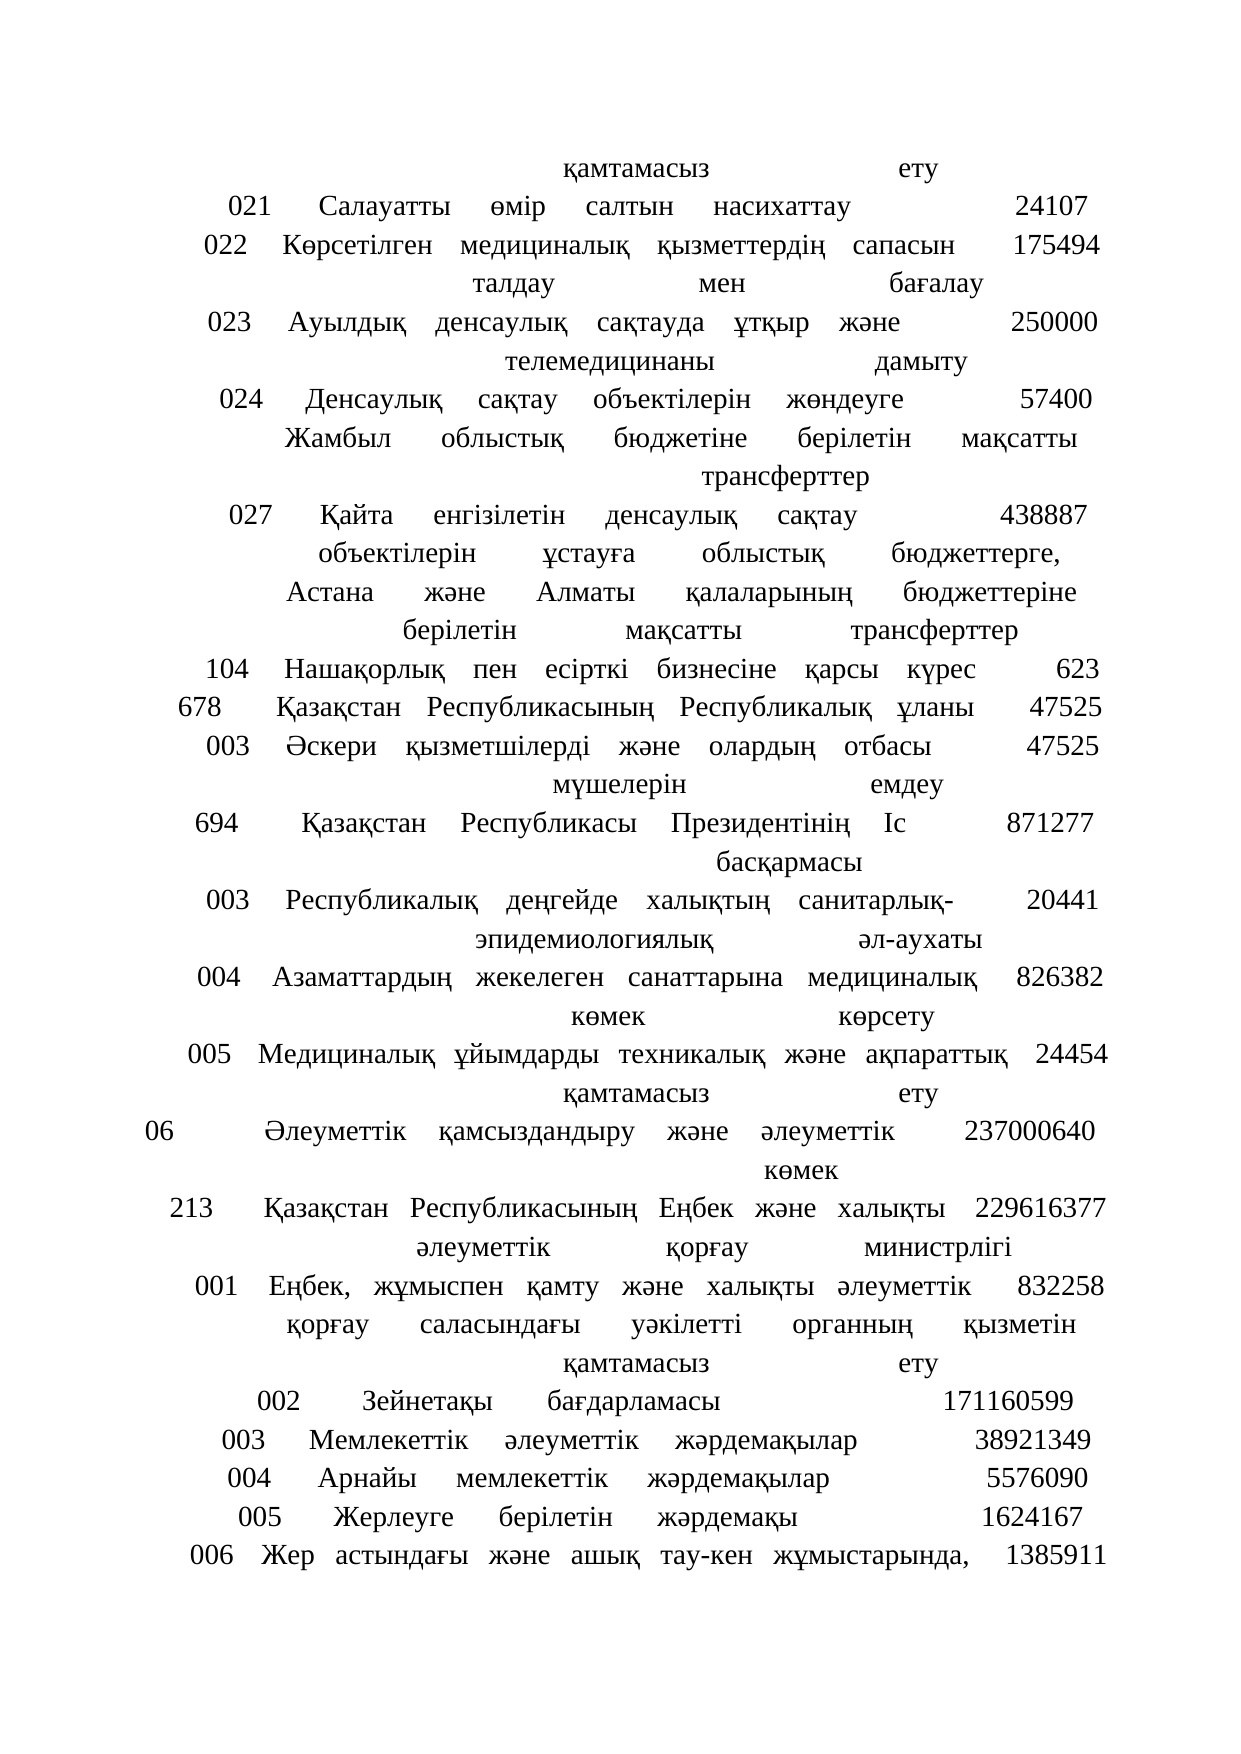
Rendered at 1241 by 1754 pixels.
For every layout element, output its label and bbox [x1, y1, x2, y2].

text [112, 150, 1128, 1571]
